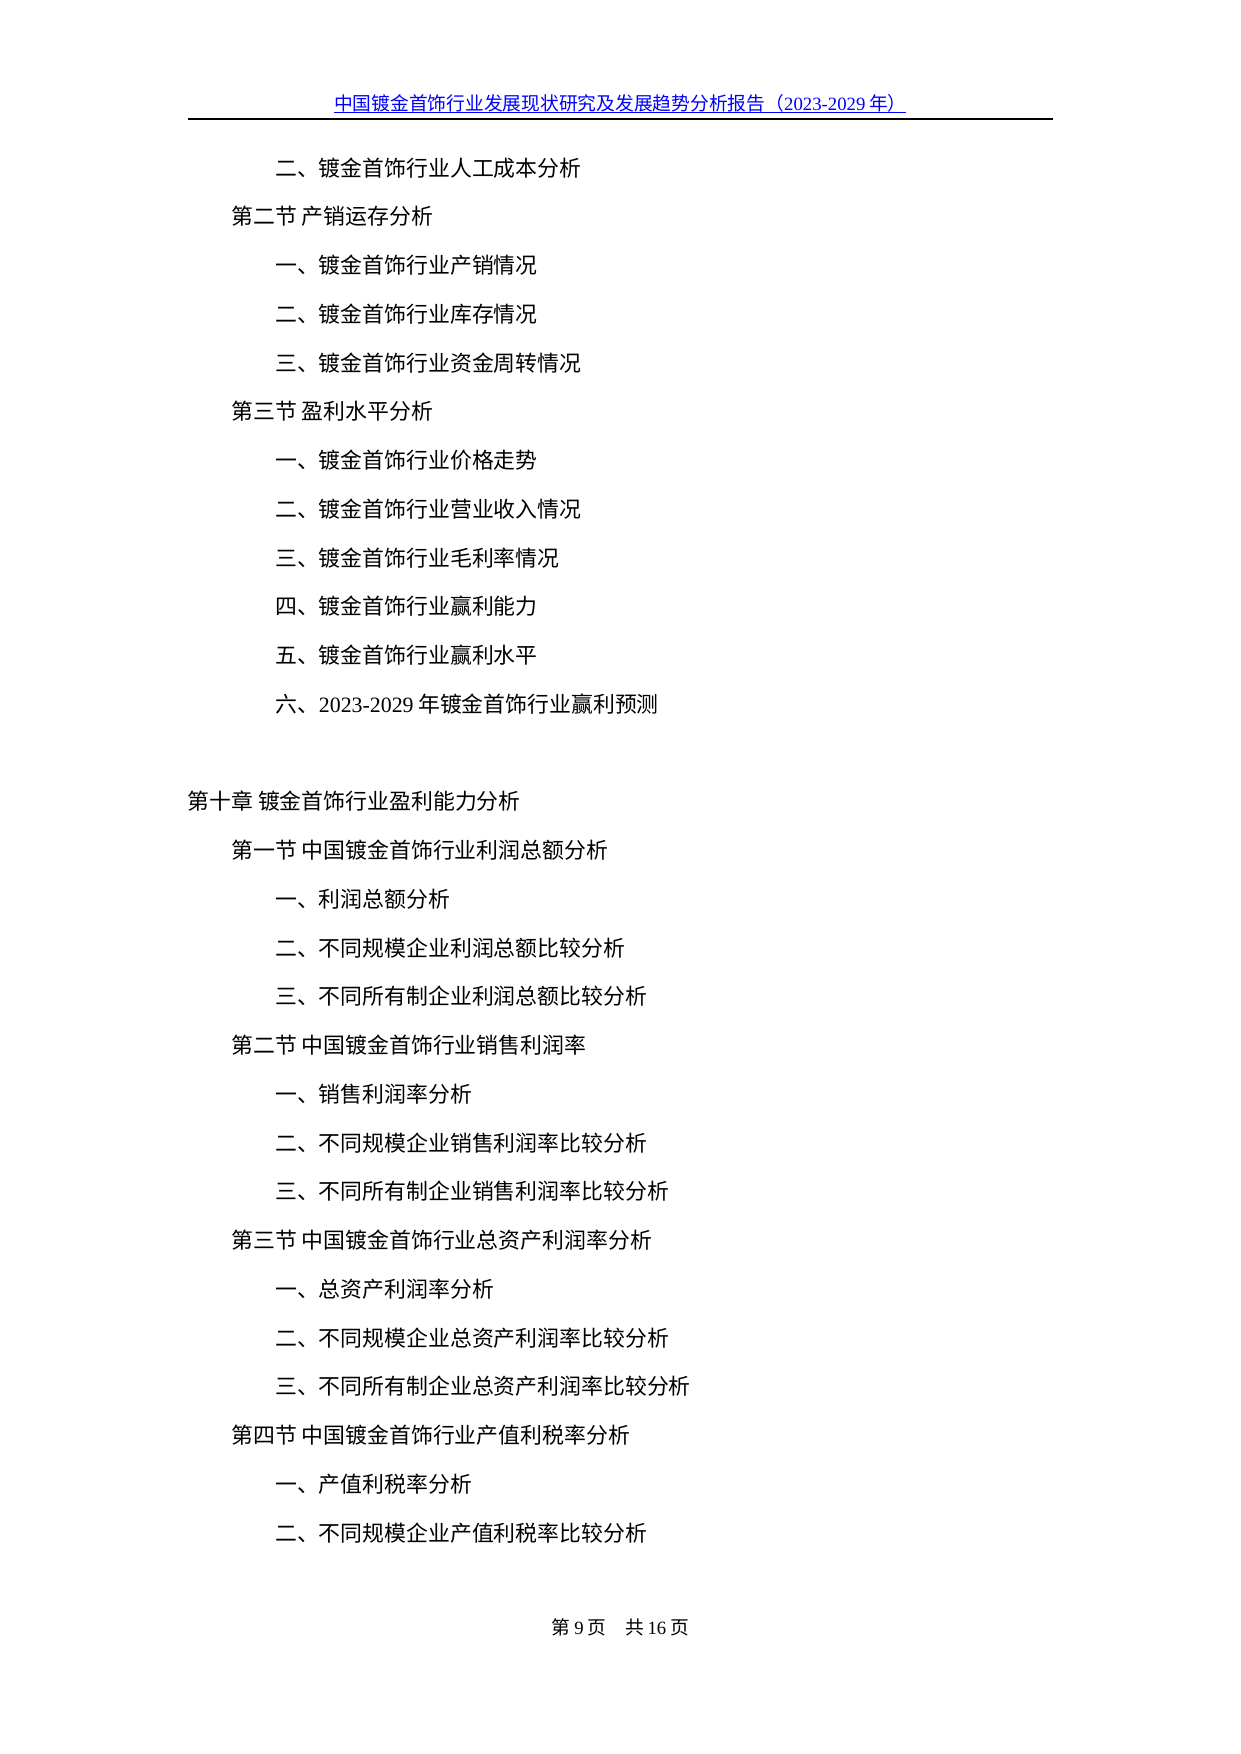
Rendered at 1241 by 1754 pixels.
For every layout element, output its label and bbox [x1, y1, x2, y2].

text [187, 150, 1053, 1548]
